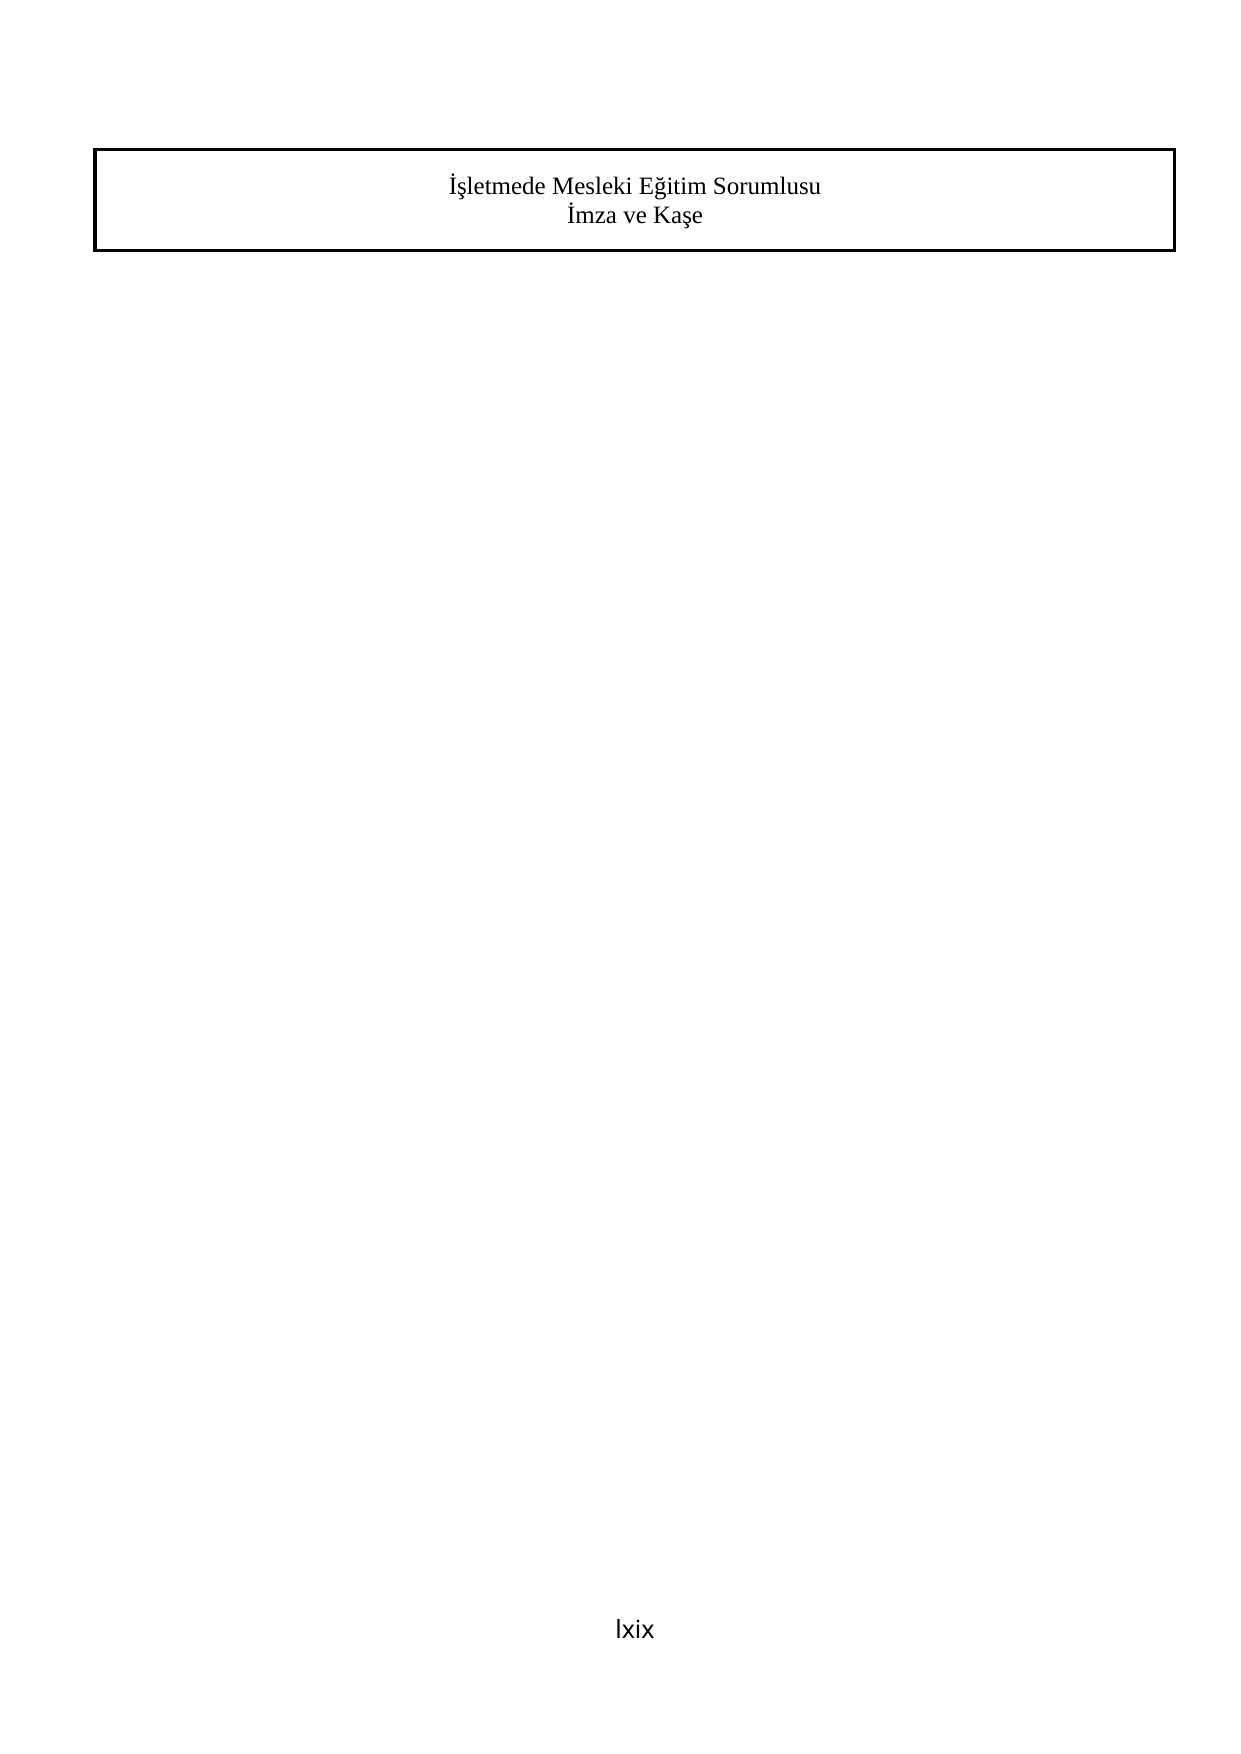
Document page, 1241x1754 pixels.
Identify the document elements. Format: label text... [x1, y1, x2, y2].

table_cell İşletmede Mesleki Eğitim Sorumlusu İmza ve Kaşe [97, 151, 1173, 249]
